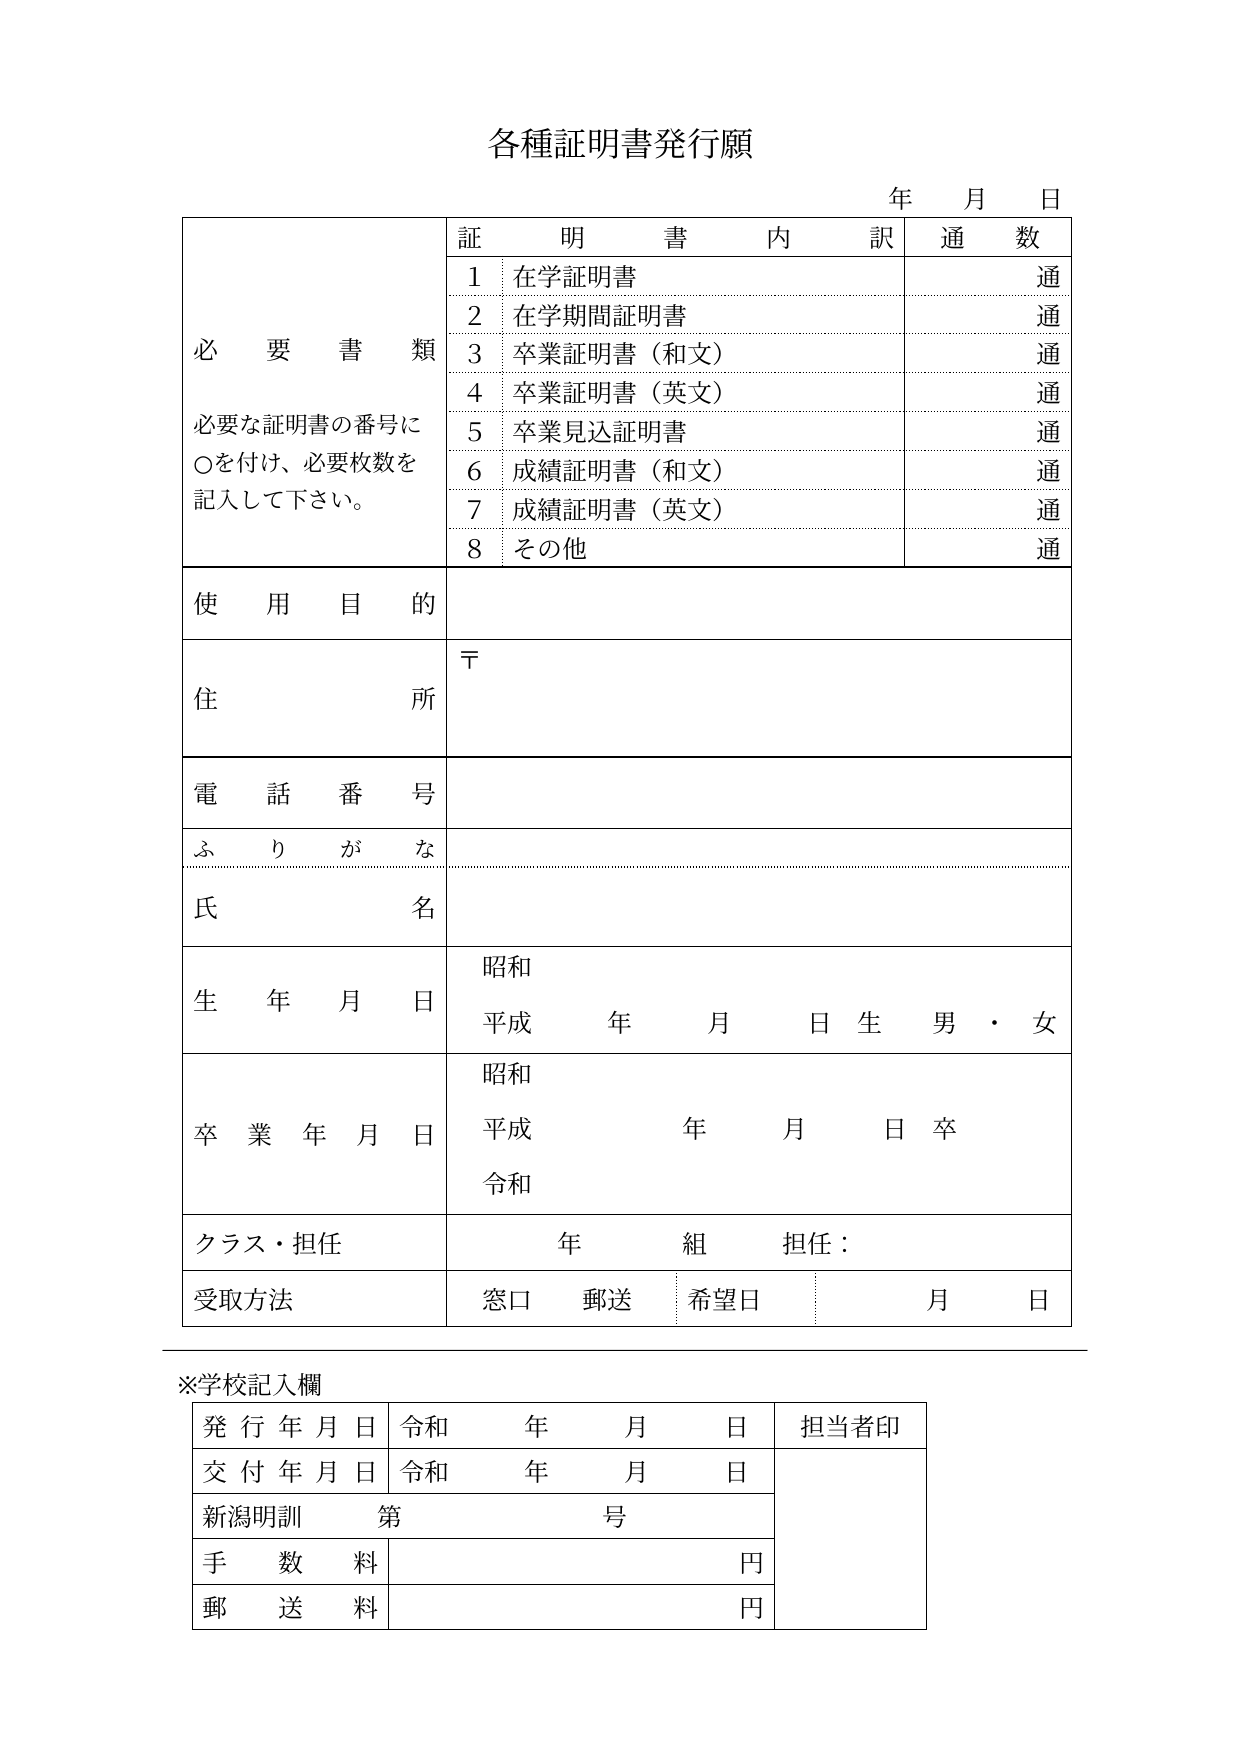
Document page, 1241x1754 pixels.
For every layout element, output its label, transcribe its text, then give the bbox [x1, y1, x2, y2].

table_header 担当者印 [775, 1403, 926, 1447]
table_cell 在学期間証明書 [502, 295, 904, 333]
table_cell [447, 758, 1071, 828]
table_cell １ [447, 257, 502, 294]
table_cell 手数料 [193, 1539, 388, 1584]
table_cell その他 [502, 528, 904, 566]
table_cell 月 日 [816, 1271, 1071, 1326]
table_cell 卒業見込証明書 [502, 411, 904, 450]
table_cell ７ [447, 489, 502, 528]
table_cell 通 [905, 333, 1071, 372]
table_cell 住所 [183, 640, 446, 756]
table_cell 円 [389, 1539, 774, 1584]
table_cell 卒業年月日 [183, 1054, 446, 1214]
table_cell [447, 568, 1071, 639]
text 各種証明書発行願 [177, 104, 1063, 179]
table_cell [447, 866, 1071, 946]
table_cell ふりがな [183, 829, 446, 866]
table_cell 通 [905, 489, 1071, 528]
table_cell ５ [447, 411, 502, 450]
table_cell 昭和 平成 年 月 日 生 男 ・ 女 [447, 947, 1071, 1052]
table_header 通 数 [905, 218, 1071, 256]
table_cell 通 [905, 257, 1071, 294]
table_cell [447, 829, 1071, 866]
text ※学校記入欄 [177, 1364, 1063, 1402]
table_cell 電話番号 [183, 758, 446, 828]
table_cell 円 [389, 1585, 774, 1629]
table_cell 通 [905, 295, 1071, 333]
table_cell 卒業証明書（和文） [502, 333, 904, 372]
table_cell 使用目的 [183, 568, 446, 639]
text 年 月 日 [177, 179, 1063, 217]
table_cell 通 [905, 450, 1071, 489]
table_cell 通 [905, 411, 1071, 450]
table_header 必要書類 必要な証明書の番号に ○を付け、必要枚数を 記入して下さい。 [183, 218, 446, 566]
table_cell 成績証明書（和文） [502, 450, 904, 489]
table_cell 成績証明書（英文） [502, 489, 904, 528]
table_cell クラス・担任 [183, 1215, 446, 1270]
table_cell 〒 [447, 640, 1071, 756]
table_cell 通 [905, 528, 1071, 566]
table_cell ６ [447, 450, 502, 489]
table_cell ４ [447, 372, 502, 411]
table_cell [775, 1449, 926, 1629]
table_cell ３ [447, 333, 502, 372]
table_cell ８ [447, 528, 502, 566]
table_cell 希望日 [677, 1271, 816, 1326]
table_cell 生年月日 [183, 947, 446, 1052]
table_cell ２ [447, 295, 502, 333]
table_cell 在学証明書 [502, 257, 904, 294]
table_cell 昭和 平成 年 月 日 卒 令和 [447, 1054, 1071, 1214]
table_header 証明書内訳 [447, 218, 904, 256]
table_cell 受取方法 [183, 1271, 446, 1326]
table_cell 氏名 [183, 866, 446, 946]
table_cell 新潟明訓 第 号 [193, 1494, 774, 1538]
table_cell 通 [905, 372, 1071, 411]
table_header 令和 年 月 日 [389, 1403, 774, 1447]
table_cell 交付年月日 [193, 1449, 388, 1493]
table_header 発行年月日 [193, 1403, 388, 1447]
table_cell 窓口 郵送 [447, 1271, 677, 1326]
table_cell 卒業証明書（英文） [502, 372, 904, 411]
table_cell 年 組 担任： [447, 1215, 1071, 1270]
table_cell 令和 年 月 日 [389, 1449, 774, 1493]
table_cell 郵送料 [193, 1585, 388, 1629]
